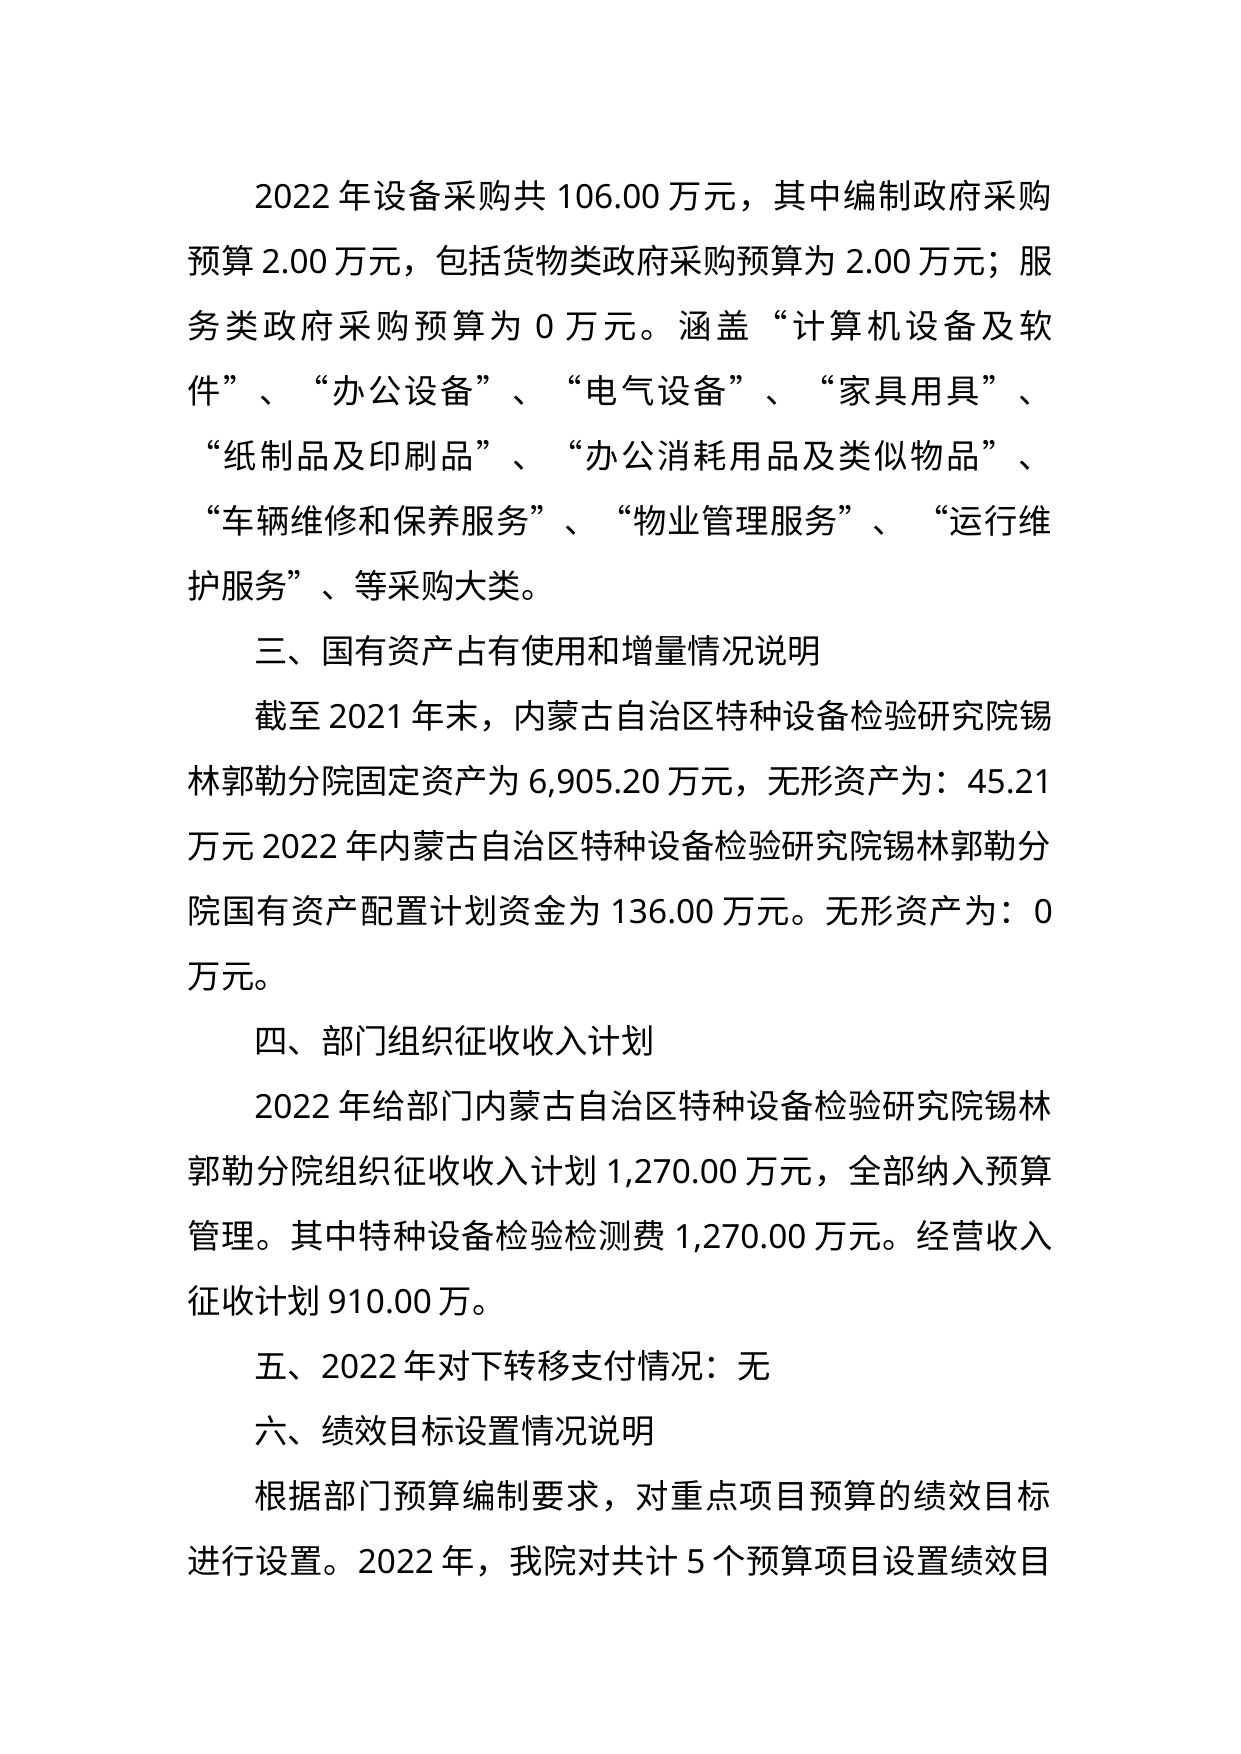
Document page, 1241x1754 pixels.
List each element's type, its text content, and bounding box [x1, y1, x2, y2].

text 2022年设备采购共106.00万元，其中编制政府采购预算2.00万元，包括货物类政府采购预算为2.00万元；服务类政府采购预算为0万元。涵盖“计算机设备及软件”、“办公设备”、“电气设备”、“家具用具”、“纸制品及印刷品”、“办公消耗用品及类似物品”、“车辆维修和保养服务”、“物业管理服务”、 “运行维护服务”、等采购大类。 [187, 162, 1053, 617]
text 三、国有资产占有使用和增量情况说明 [187, 617, 1053, 682]
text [187, 1462, 1053, 1592]
text 五、2022年对下转移支付情况：无 [187, 1332, 1053, 1397]
text 四、部门组织征收收入计划 [187, 1007, 1053, 1072]
text 六、绩效目标设置情况说明 [187, 1397, 1053, 1462]
text 2022年给部门内蒙古自治区特种设备检验研究院锡林郭勒分院组织征收收入计划1,270.00万元，全部纳入预算管理。其中特种设备检验检测费1,270.00万元。经营收入征收计划910.00万。 [187, 1072, 1053, 1332]
text 截至2021年末，内蒙古自治区特种设备检验研究院锡林郭勒分院固定资产为6,905.20万元，无形资产为：45.21万元2022年内蒙古自治区特种设备检验研究院锡林郭勒分院国有资产配置计划资金为136.00万元。无形资产为：0万元。 [187, 682, 1053, 1007]
